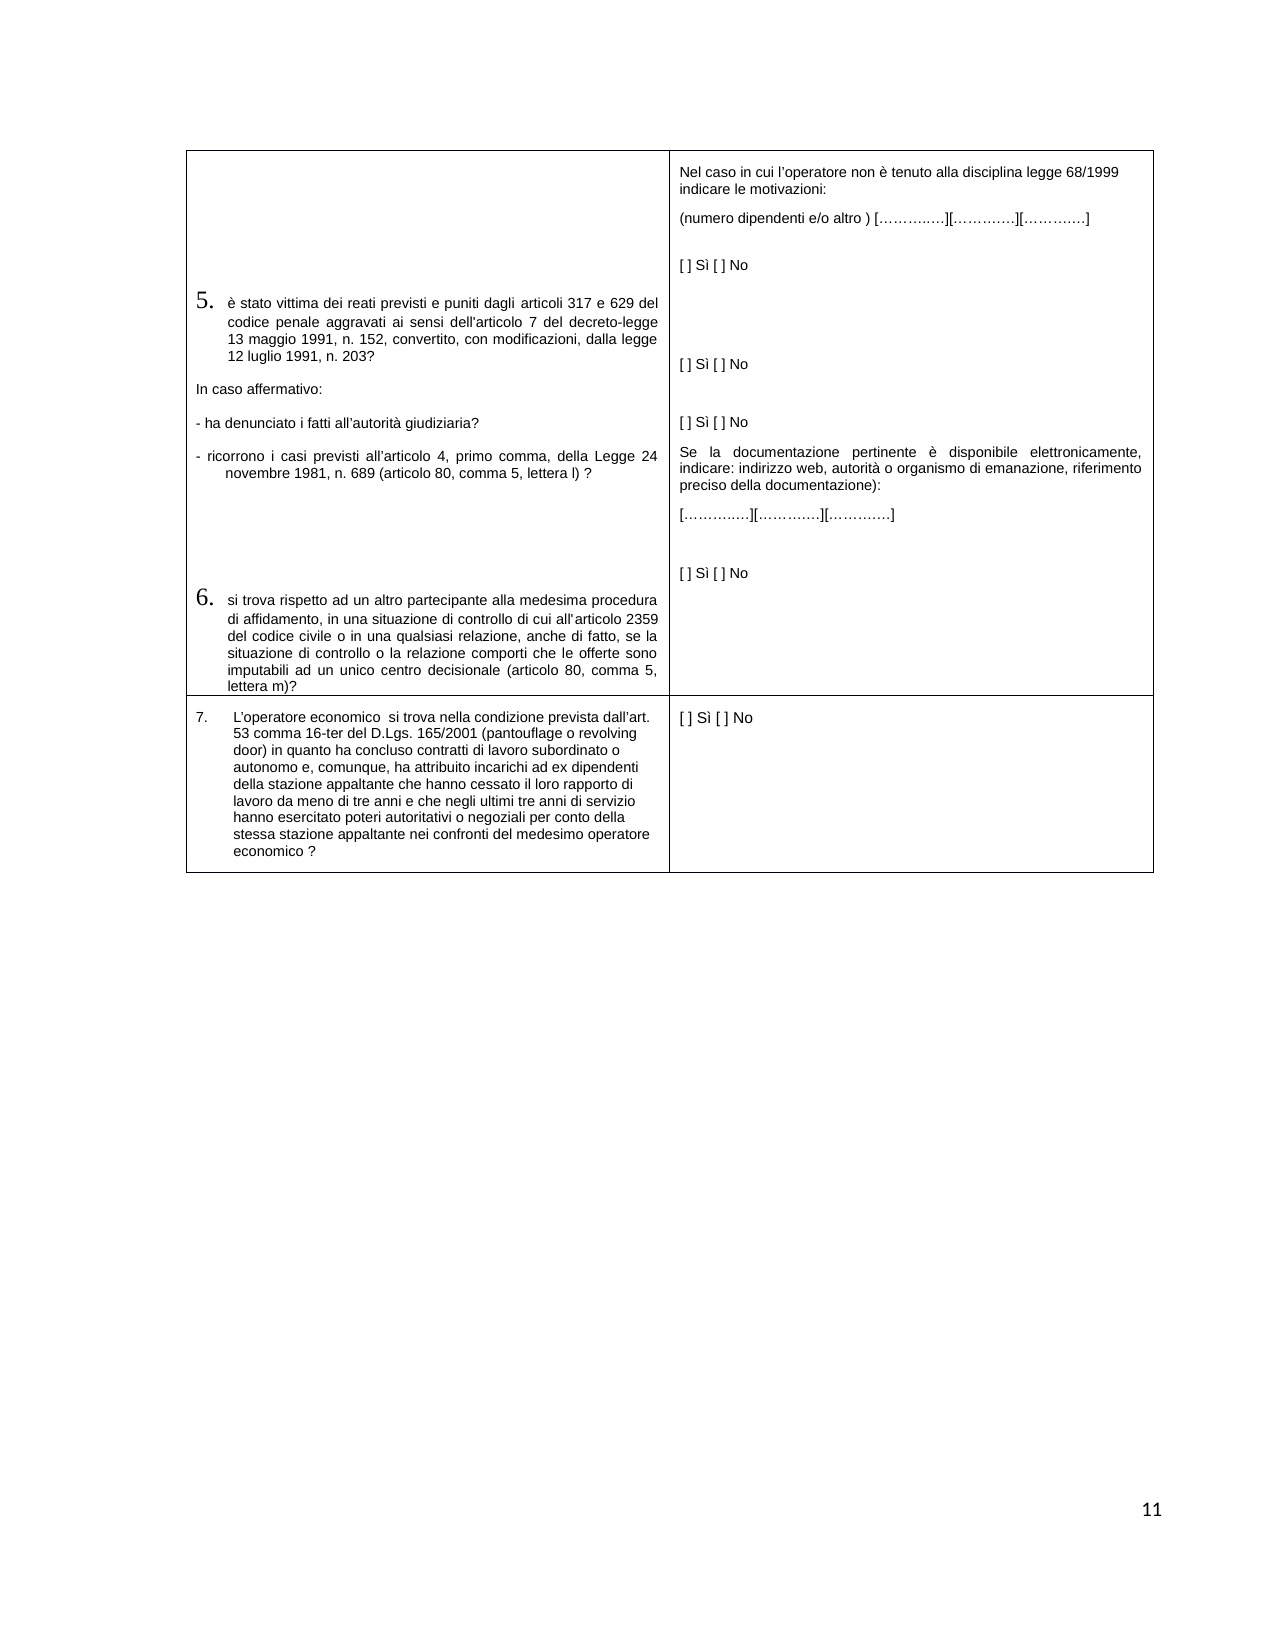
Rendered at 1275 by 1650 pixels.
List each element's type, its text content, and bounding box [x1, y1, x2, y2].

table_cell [670, 151, 1153, 695]
table_cell L’operatore economico si trova nella condizione prevista dall’art. 53 comma 16-ter del D.Lgs. 165/2001 (pantouflage o revolving door) in quanto ha concluso contratti di lavoro subordinato o autonomo e, comunque, ha attribuito incarichi ad ex dipendenti della stazione appaltante che hanno cessato il loro rapporto di lavoro da meno di tre anni e che negli ultimi tre anni di servizio hanno esercitato poteri autoritativi o negoziali per conto della stessa stazione appaltante nei confronti del medesimo operatore economico ? [187, 696, 669, 872]
table_cell [ ] Sì [ ] No [670, 696, 1153, 872]
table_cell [187, 151, 669, 695]
